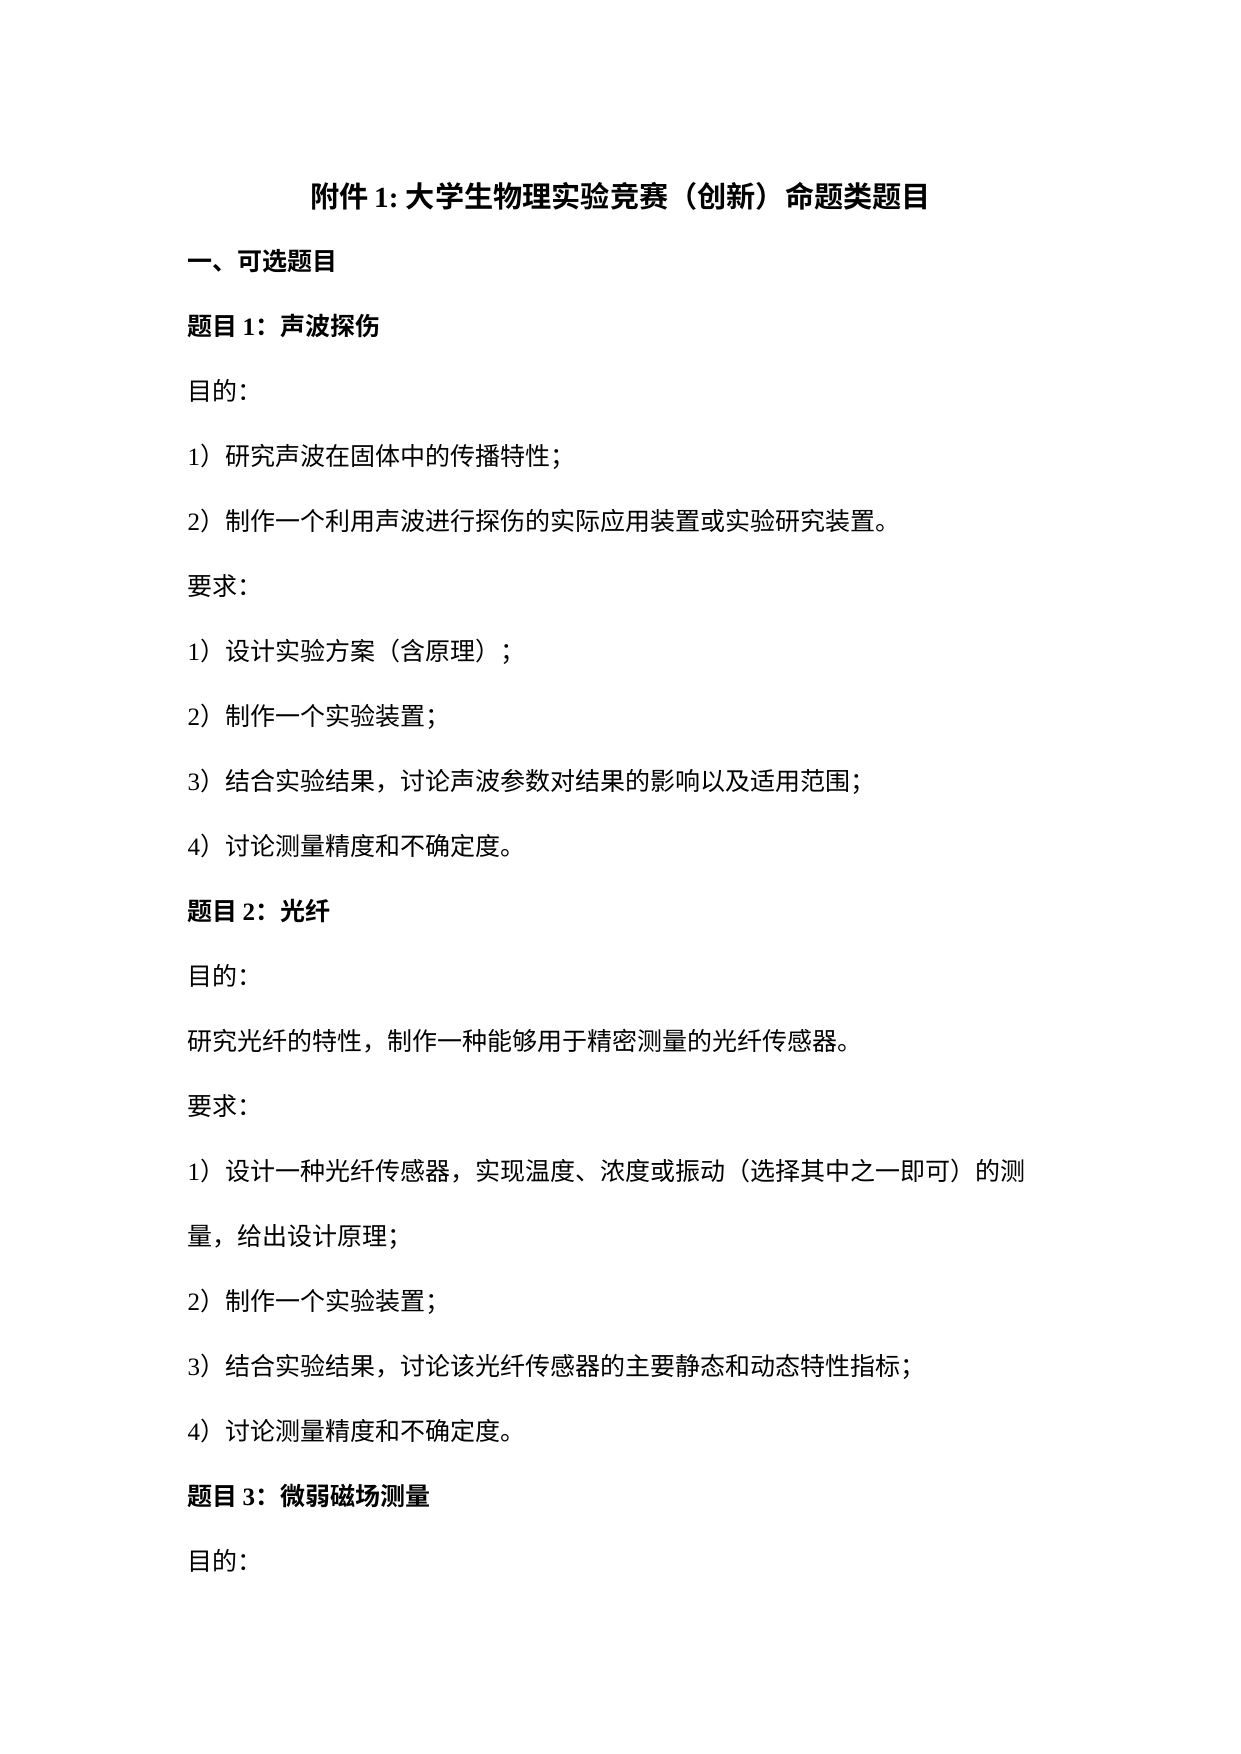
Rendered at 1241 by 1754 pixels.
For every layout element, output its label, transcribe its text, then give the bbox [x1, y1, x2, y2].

text 目的： [187, 357, 1053, 422]
text 2）制作一个实验装置； [187, 1267, 1053, 1332]
text 2）制作一个实验装置； [187, 682, 1053, 747]
text 要求： [187, 1072, 1053, 1137]
text 1）研究声波在固体中的传播特性； [187, 422, 1053, 487]
text 1）设计一种光纤传感器，实现温度、浓度或振动（选择其中之一即可）的测 [187, 1137, 1053, 1202]
text 题目2：光纤 [187, 877, 1053, 942]
text 题目3：微弱磁场测量 [187, 1462, 1053, 1527]
text 1）设计实验方案（含原理）； [187, 617, 1053, 682]
text 附件1: 大学生物理实验竞赛（创新）命题类题目 [187, 162, 1053, 227]
text 一、可选题目 [187, 227, 1053, 292]
text 要求： [187, 552, 1053, 617]
text 3）结合实验结果，讨论声波参数对结果的影响以及适用范围； [187, 747, 1053, 812]
text 题目1：声波探伤 [187, 292, 1053, 357]
text 2）制作一个利用声波进行探伤的实际应用装置或实验研究装置。 [187, 487, 1053, 552]
text 研究光纤的特性，制作一种能够用于精密测量的光纤传感器。 [187, 1007, 1053, 1072]
text 目的： [187, 1527, 1053, 1592]
text 目的： [187, 942, 1053, 1007]
text 4）讨论测量精度和不确定度。 [187, 812, 1053, 877]
text 3）结合实验结果，讨论该光纤传感器的主要静态和动态特性指标； [187, 1332, 1053, 1397]
text 量，给出设计原理； [187, 1202, 1053, 1267]
text 4）讨论测量精度和不确定度。 [187, 1397, 1053, 1462]
